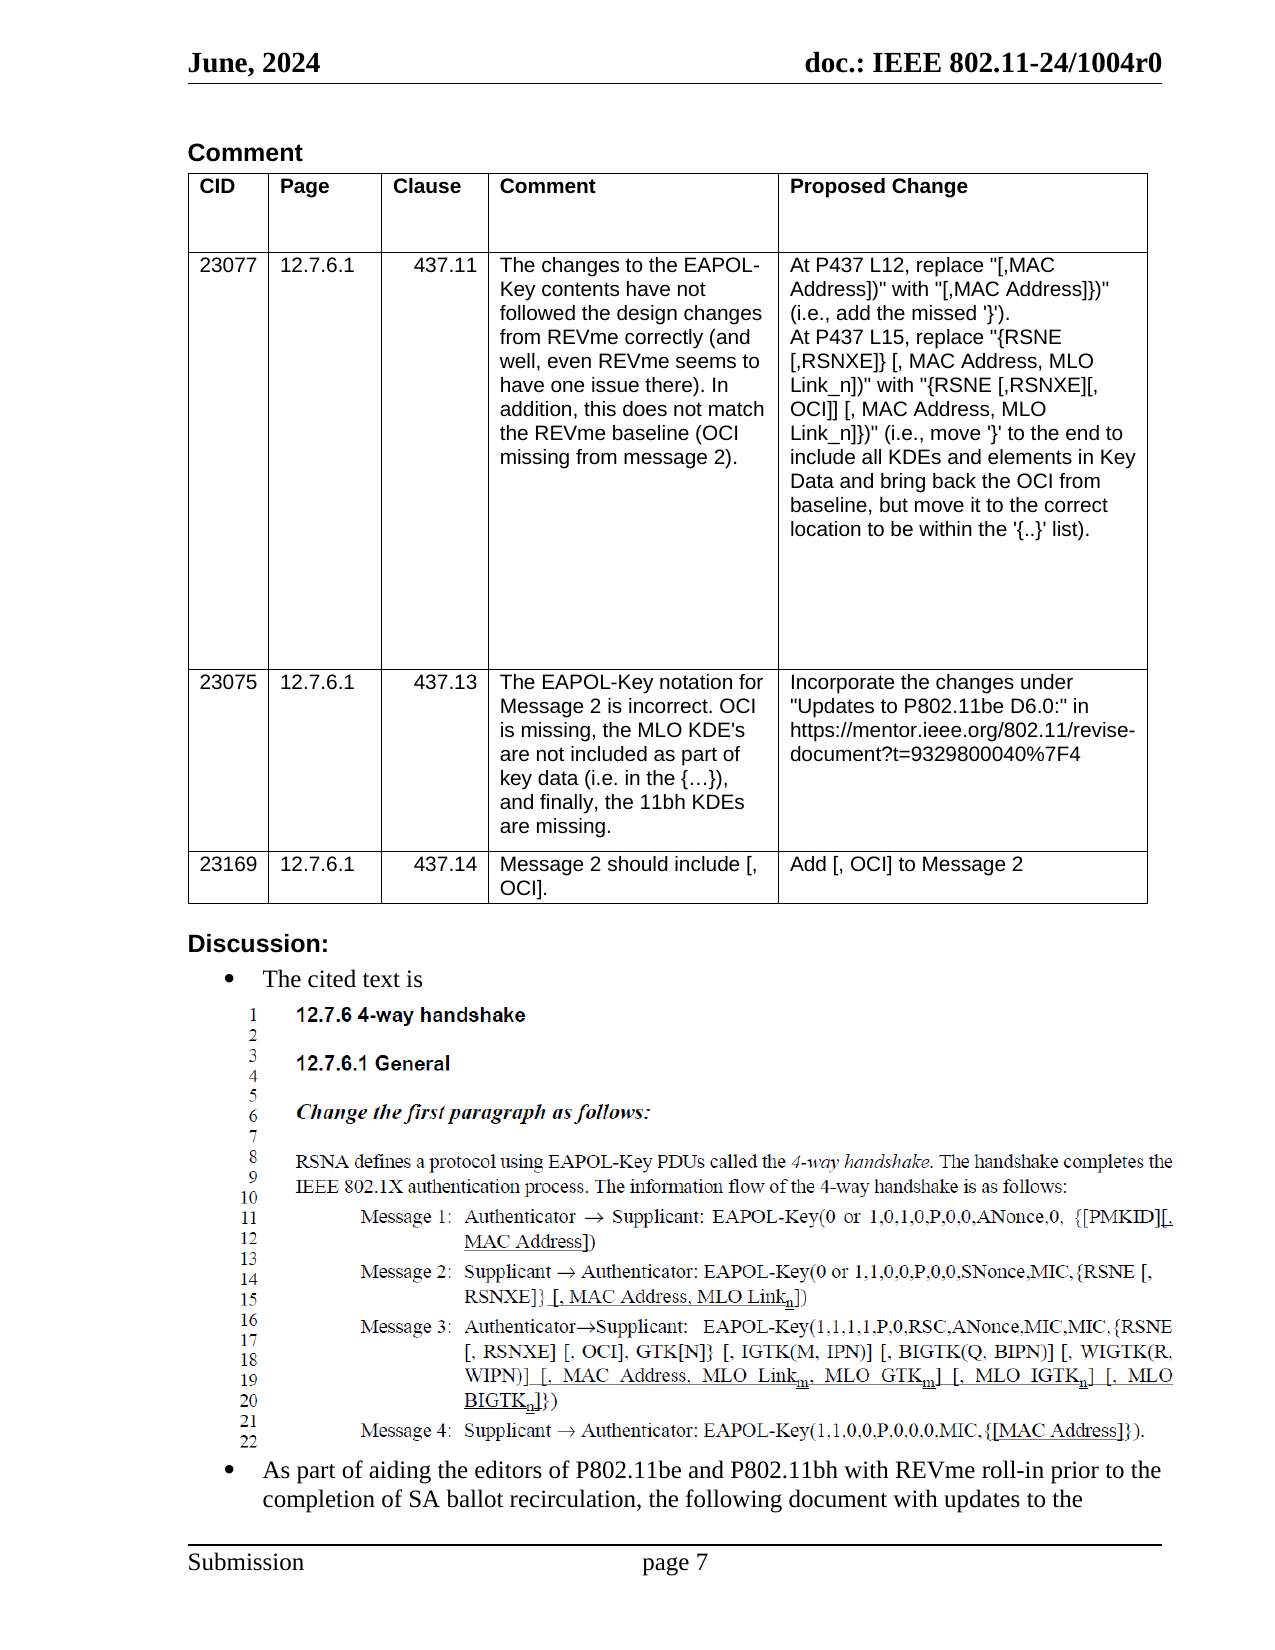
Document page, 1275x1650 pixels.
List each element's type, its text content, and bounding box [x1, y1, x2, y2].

table_cell Add [, OCI] to Message 2 [779, 852, 1147, 903]
subtitle Comment [187, 137, 1162, 166]
table_cell 12.7.6.1 [269, 253, 381, 669]
table_cell 23169 [189, 852, 268, 903]
table_cell Incorporate the changes under "Updates to P802.11be D6.0:" in https://mentor.ieee.org/802.11/revise-document?t=9329800040%7F4 [779, 670, 1147, 851]
table_cell 437.14 [382, 852, 488, 903]
picture [225, 993, 1200, 1455]
table_header Comment [489, 174, 778, 252]
subtitle Discussion: [187, 929, 1162, 958]
table_cell At P437 L12, replace "[,MAC Address])" with "[,MAC Address]})" (i.e., add the missed '}'). At P437 L15, replace "{RSNE [,RSNXE]} [, MAC Address, MLO Link_n])" with "{RSNE [,RSNXE][, OCI]] [, MAC Address, MLO Link_n]})" (i.e., move '}' to the end to include all KDEs and elements in Key Data and bring back the OCI from baseline, but move it to the correct location to be within the '{..}' list). [779, 253, 1147, 669]
table_cell The changes to the EAPOL-Key contents have not followed the design changes from REVme correctly (and well, even REVme seems to have one issue there). In addition, this does not match the REVme baseline (OCI missing from message 2). [489, 253, 778, 669]
table_header CID [189, 174, 268, 252]
table_cell 23075 [189, 670, 268, 851]
list The cited text is [225, 964, 1162, 993]
table_header Clause [382, 174, 488, 252]
table_cell 437.13 [382, 670, 488, 851]
table_cell The EAPOL-Key notation for Message 2 is incorrect. OCI is missing, the MLO KDE's are not included as part of key data (i.e. in the {…}), and finally, the 11bh KDEs are missing. [489, 670, 778, 851]
table_cell 23077 [189, 253, 268, 669]
table_cell 437.11 [382, 253, 488, 669]
table_header Page [269, 174, 381, 252]
table_cell 12.7.6.1 [269, 852, 381, 903]
table_header Proposed Change [779, 174, 1147, 252]
table_cell 12.7.6.1 [269, 670, 381, 851]
table_cell Message 2 should include [, OCI]. [489, 852, 778, 903]
